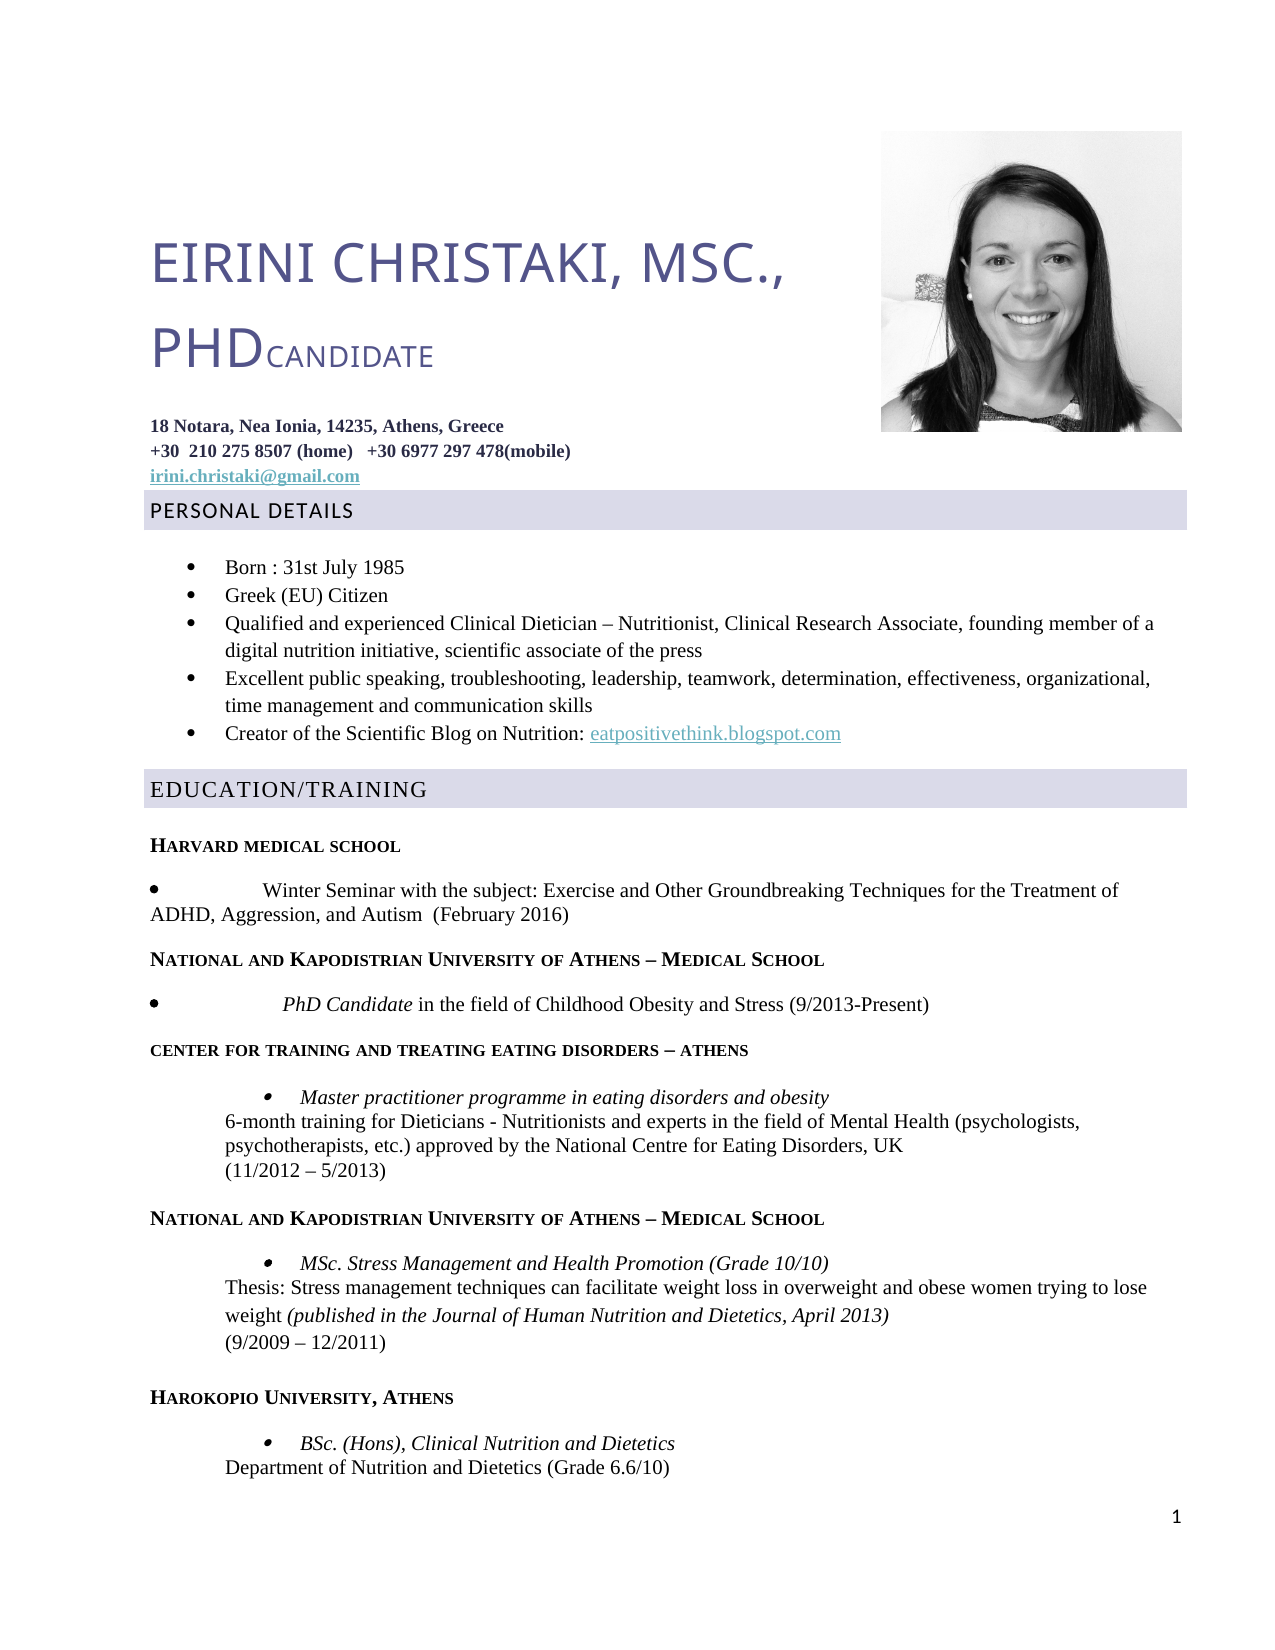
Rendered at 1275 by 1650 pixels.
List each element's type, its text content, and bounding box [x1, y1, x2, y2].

text Thesis: Stress management techniques can facilitate weight loss in overweight and obese women trying to lose weight (published in the Journal of Human Nutrition and Dietetics, April 2013) [225, 1275, 1181, 1327]
subtitle PERSONAL DETAILS [150, 496, 1181, 524]
list Qualified and experienced Clinical Dietician – Nutritionist, Clinical Research Associate, founding member of a digital nutrition initiative, scientific associate of the press [187, 611, 1181, 662]
list MSc. Stress Management and Health Promotion (Grade 10/10) [262, 1251, 1181, 1275]
list Master practitioner programme in eating disorders and obesity [262, 1085, 1181, 1109]
list BSc. (Hons), Clinical Nutrition and Dietetics [262, 1431, 1181, 1455]
text +30 210 275 8507 +30 6977 297 478 [150, 440, 1181, 462]
list Born : 31st July 1985 [187, 555, 1181, 579]
text 6-month training for Dieticians - Nutritionists and experts in the field of Mental Health (psychologists, psychotherapists, etc.) approved by the National Centre for Eating Disorders, [225, 1109, 1181, 1157]
list Winter Seminar with the subject: Exercise and Other Groundbreaking Techniques for the Treatment of ADHD, Aggression, and Autism (February 2016) [150, 878, 1181, 926]
subtitle Education/Training [150, 776, 1181, 802]
text (11/2012 – 5/2013) [225, 1157, 1181, 1182]
list Greek Citizen [187, 583, 1181, 607]
text irini.christaki@gmail.com [150, 465, 1181, 487]
text (9/2009 – 12/2011) [225, 1330, 1181, 1354]
text National and of – [150, 1206, 1181, 1230]
text National and of – [150, 947, 1181, 971]
list PhD Candidate in the field of Childhood Obesity and Stress (9/2013-Present) [150, 992, 1181, 1016]
text Department of Nutrition and Dietetics (Grade 6.6/10) [225, 1455, 1181, 1479]
text , [150, 1385, 1181, 1409]
title EIRINI CHRISTAKI, MSC., Phdcandidate [150, 225, 881, 383]
picture [881, 131, 1182, 432]
list Creator of the Scientific Blog on Nutrition: eatpositivethink.blogspot.com [187, 721, 1181, 745]
text 18 Notara, Nea Ionia, 14235, [150, 415, 1181, 437]
text center for training and treating eating disorders – [150, 1037, 1181, 1061]
list Excellent public speaking, troubleshooting, leadership, teamwork, determination, effectiveness, organizational, time management and communication skills [187, 666, 1181, 717]
